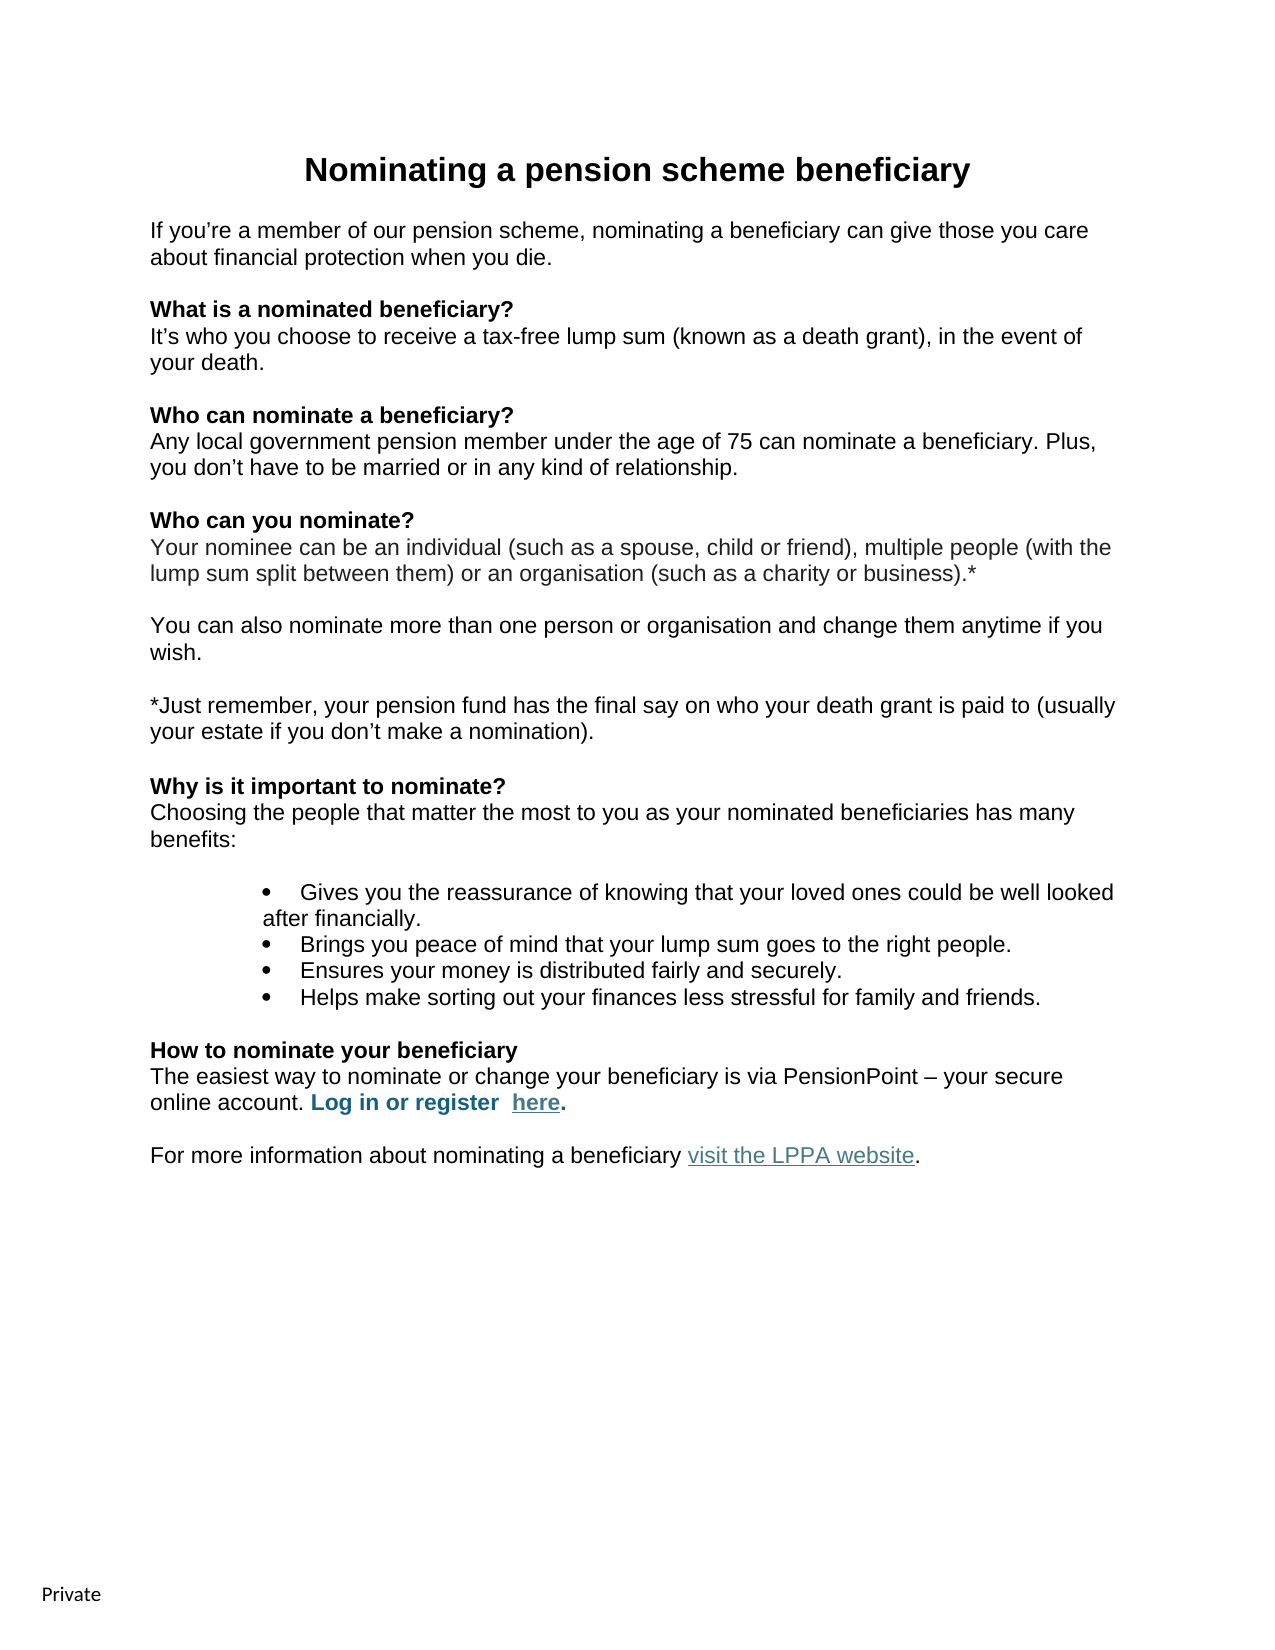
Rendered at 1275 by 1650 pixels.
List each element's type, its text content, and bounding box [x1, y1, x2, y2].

text Who can nominate a beneficiary? [150, 402, 1125, 428]
list Gives you the reassurance of knowing that your loved ones could be well looked after financially. [262, 878, 1125, 931]
list Helps make sorting out your finances less stressful for family and friends. [262, 984, 1125, 1010]
text What is a nominated beneficiary? [150, 296, 1125, 323]
text The easiest way to nominate or change your beneficiary is via PensionPoint – your secure online account. Log in or register here. [150, 1063, 1125, 1116]
text *Just remember, your pension fund has the final say on who your death grant is paid to (usually your estate if you don’t make a nomination). [150, 692, 1125, 744]
text Who can you nominate? [150, 507, 1125, 533]
text Nominating a pension scheme beneficiary [150, 150, 1125, 188]
text For more information about nominating a beneficiary visit the LPPA website. [150, 1142, 1125, 1168]
text You can also nominate more than one person or organisation and change them anytime if you wish. [150, 612, 1125, 665]
text If you’re a member of our pension scheme, nominating a beneficiary can give those you care about financial protection when you die. [150, 217, 1125, 270]
list Brings you peace of mind that your lump sum goes to the right people. [262, 931, 1125, 957]
text Any local government pension member under the age of 75 can nominate a beneficiary. Plus, you don’t have to be married or in any kind of relationship. [150, 428, 1125, 481]
text How to nominate your beneficiary [150, 1037, 1125, 1063]
text Choosing the people that matter the most to you as your nominated beneficiaries has many benefits: [150, 799, 1125, 852]
text Your nominee can be an individual (such as a spouse, child or friend), multiple people (with the lump sum split between them) or an organisation (such as a charity or business).* [150, 533, 1125, 586]
text It’s who you choose to receive a tax-free lump sum (known as a death grant), in the event of your death. [150, 323, 1125, 375]
list Ensures your money is distributed fairly and securely. [262, 957, 1125, 984]
text Why is it important to nominate? [150, 773, 1125, 799]
